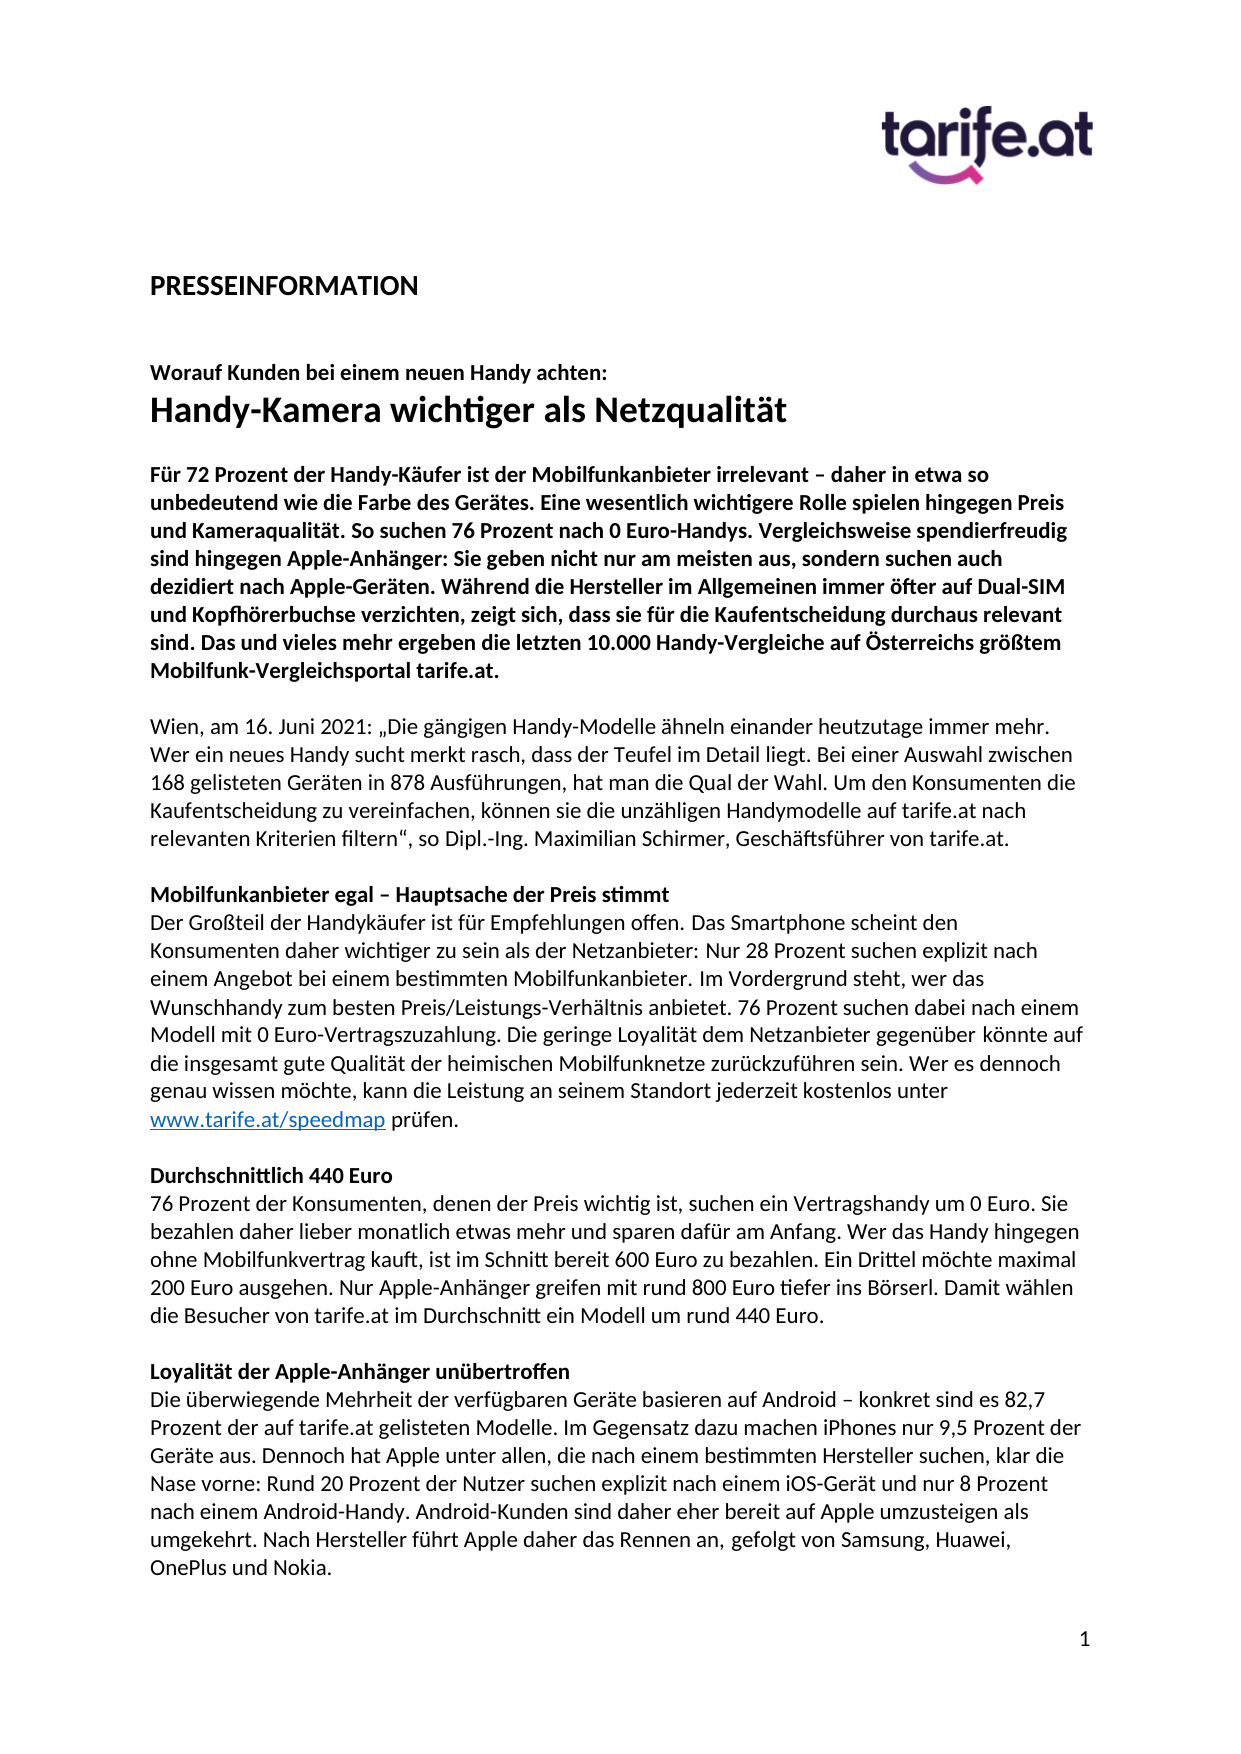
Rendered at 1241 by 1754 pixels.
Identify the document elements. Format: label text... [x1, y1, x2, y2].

text Handy-Kamera wichtiger als Netzqualität [150, 386, 1090, 432]
text Mobilfunkanbieter egal – Hauptsache der Preis stimmt [150, 881, 1090, 908]
text Für 72 Prozent der Handy-Käufer ist der Mobilfunkanbieter irrelevant – daher in etwa so unbedeutend wie die Farbe des Gerätes. Eine wesentlich wichtigere Rolle spielen hingegen Preis und Kameraqualität. So suchen 76 Prozent nach 0 Euro-Handys. Vergleichsweise spendierfreudig sind hingegen Apple-Anhänger: Sie geben nicht nur am meisten aus, sondern suchen auch dezidiert nach Apple-Geräten. Während die Hersteller im Allgemeinen immer öfter auf Dual-SIM und Kopfhörerbuchse verzichten, zeigt sich, dass sie für die Kaufentscheidung durchaus relevant sind. Das und vieles mehr ergeben die letzten 10.000 Handy-Vergleiche auf Österreichs größtem Mobilfunk-Vergleichsportal tarife.at. [150, 460, 1090, 684]
text Durchschnittlich 440 Euro [150, 1161, 1090, 1189]
text PRESSEINFORMATION [150, 267, 1090, 302]
text Die überwiegende Mehrheit der verfügbaren Geräte basieren auf Android – konkret sind es 82,7 Prozent der auf tarife.at gelisteten Modelle. Im Gegensatz dazu machen iPhones nur 9,5 Prozent der Geräte aus. Dennoch hat Apple unter allen, die nach einem bestimmten Hersteller suchen, klar die Nase vorne: Rund 20 Prozent der Nutzer suchen explizit nach einem iOS-Gerät und nur 8 Prozent nach einem Android-Handy. Android-Kunden sind daher eher bereit auf Apple umzusteigen als umgekehrt. Nach Hersteller führt Apple daher das Rennen an, gefolgt von Samsung, Huawei, OnePlus und Nokia. [150, 1385, 1090, 1581]
text 76 Prozent der Konsumenten, denen der Preis wichtig ist, suchen ein Vertragshandy um 0 Euro. Sie bezahlen daher lieber monatlich etwas mehr und sparen dafür am Anfang. Wer das Handy hingegen ohne Mobilfunkvertrag kauft, ist im Schnitt bereit 600 Euro zu bezahlen. Ein Drittel möchte maximal 200 Euro ausgehen. Nur Apple-Anhänger greifen mit rund 800 Euro tiefer ins Börserl. Damit wählen die Besucher von tarife.at im Durchschnitt ein Modell um rund 440 Euro. [150, 1189, 1090, 1329]
picture [881, 106, 1093, 185]
text Loyalität der Apple-Anhänger unübertroffen [150, 1357, 1090, 1385]
text Der Großteil der Handykäufer ist für Empfehlungen offen. Das Smartphone scheint den Konsumenten daher wichtiger zu sein als der Netzanbieter: Nur 28 Prozent suchen explizit nach einem Angebot bei einem bestimmten Mobilfunkanbieter. Im Vordergrund steht, wer das Wunschhandy zum besten Preis/Leistungs-Verhältnis anbietet. 76 Prozent suchen dabei nach einem Modell mit 0 Euro-Vertragszuzahlung. Die geringe Loyalität dem Netzanbieter gegenüber könnte auf die insgesamt gute Qualität der heimischen Mobilfunknetze zurückzuführen sein. Wer es dennoch genau wissen möchte, kann die Leistung an seinem Standort jederzeit kostenlos unter www.tarife.at/speedmap prüfen. [150, 908, 1090, 1133]
text Worauf Kunden bei einem neuen Handy achten: [150, 358, 1090, 386]
text Wien, am 16. Juni 2021: „Die gängigen Handy-Modelle ähneln einander heutzutage immer mehr. Wer ein neues Handy sucht merkt rasch, dass der Teufel im Detail liegt. Bei einer Auswahl zwischen 168 gelisteten Geräten in 878 Ausführungen, hat man die Qual der Wahl. Um den Konsumenten die Kaufentscheidung zu vereinfachen, können sie die unzähligen Handymodelle auf tarife.at nach relevanten Kriterien filtern“, so Dipl.-Ing. Maximilian Schirmer, Geschäftsführer von tarife.at. [150, 712, 1090, 852]
